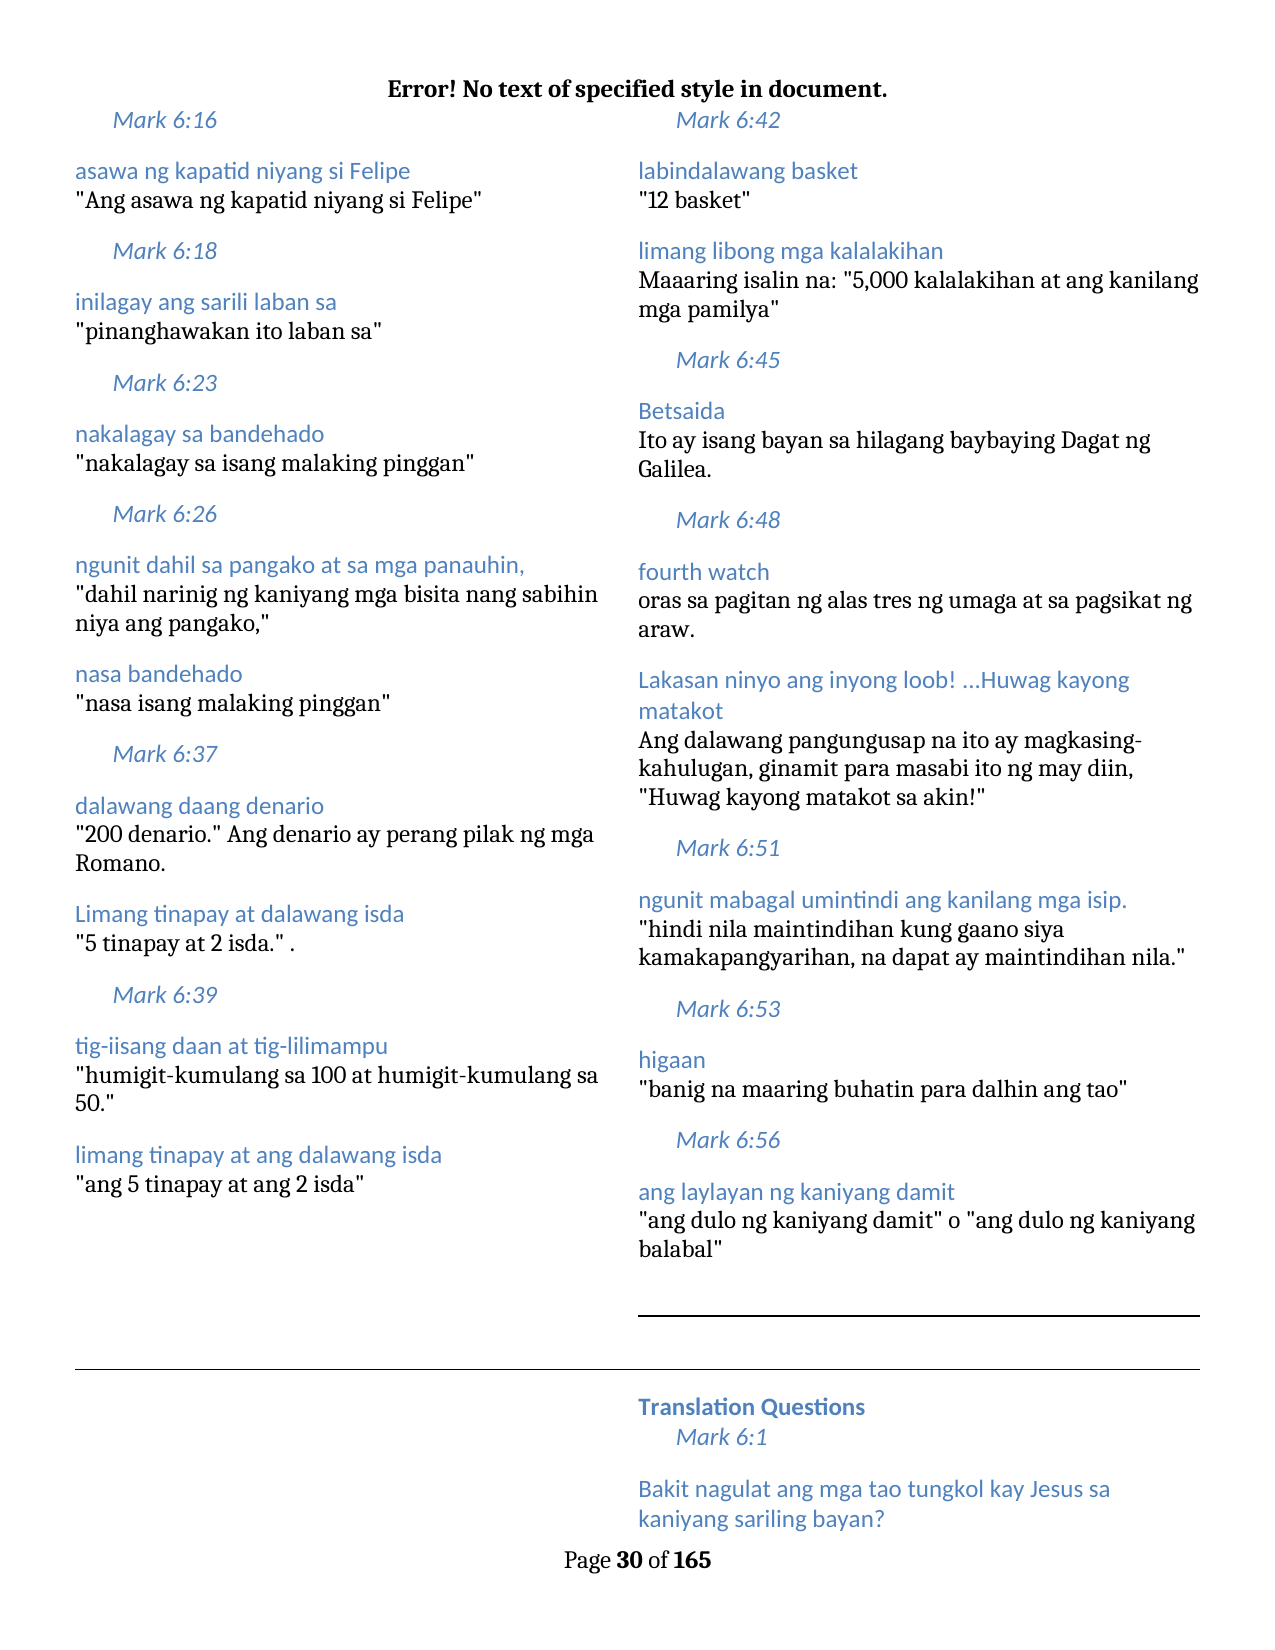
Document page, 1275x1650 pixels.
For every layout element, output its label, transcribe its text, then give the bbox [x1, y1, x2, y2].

text "12 basket" [638, 186, 1200, 214]
subtitle ngunit dahil sa pangako at sa mga panauhin, [75, 549, 637, 580]
subtitle Translation Questions [638, 1391, 1200, 1421]
subtitle Limang tinapay at dalawang isda [75, 899, 637, 929]
text "pinanghawakan ito laban sa" [75, 317, 637, 346]
subtitle Bakit nagulat ang mga tao tungkol kay Jesus sa kaniyang sariling bayan? [638, 1473, 1200, 1534]
text Maaaring isalin na: "5,000 kalalakihan at ang kanilang mga pamilya" [638, 266, 1200, 323]
subtitle Lakasan ninyo ang inyong loob! ...Huwag kayong matakot [638, 664, 1200, 726]
subtitle Mark 6:51 [638, 833, 1200, 863]
text "hindi nila maintindihan kung gaano siya kamakapangyarihan, na dapat ay maintindihan nila." [638, 914, 1200, 972]
subtitle Mark 6:37 [75, 738, 637, 769]
text "5 tinapay at 2 isda." . [75, 929, 637, 958]
subtitle nasa bandehado [75, 658, 637, 689]
text "humigit-kumulang sa 100 at humigit-kumulang sa 50." [75, 1061, 637, 1118]
text "banig na maaring buhatin para dalhin ang tao" [638, 1075, 1200, 1103]
text "ang dulo ng kaniyang damit" o "ang dulo ng kaniyang balabal" [638, 1206, 1200, 1264]
subtitle higaan [638, 1044, 1200, 1075]
subtitle tig-iisang daan at tig-lilimampu [75, 1030, 637, 1061]
subtitle Mark 6:53 [638, 993, 1200, 1023]
subtitle Mark 6:26 [75, 498, 637, 529]
subtitle nakalagay sa bandehado [75, 418, 637, 448]
subtitle Mark 6:1 [638, 1421, 1200, 1452]
subtitle Mark 6:48 [638, 504, 1200, 535]
text Ito ay isang bayan sa hilagang baybaying Dagat ng Galilea. [638, 426, 1200, 483]
text oras sa pagitan ng alas tres ng umaga at sa pagsikat ng araw. [638, 586, 1200, 644]
subtitle limang tinapay at ang dalawang isda [75, 1139, 637, 1169]
subtitle dalawang daang denario [75, 790, 637, 820]
subtitle ang laylayan ng kaniyang damit [638, 1176, 1200, 1206]
subtitle fourth watch [638, 556, 1200, 586]
subtitle asawa ng kapatid niyang si Felipe [75, 155, 637, 186]
subtitle limang libong mga kalalakihan [638, 235, 1200, 266]
subtitle Mark 6:39 [75, 979, 637, 1009]
subtitle Mark 6:18 [75, 235, 637, 266]
text "nasa isang malaking pinggan" [75, 689, 637, 718]
subtitle labindalawang basket [638, 155, 1200, 186]
text "dahil narinig ng kaniyang mga bisita nang sabihin niya ang pangako," [75, 580, 637, 637]
subtitle Mark 6:23 [75, 367, 637, 397]
subtitle Mark 6:42 [638, 104, 1200, 134]
text "Ang asawa ng kapatid niyang si Felipe" [75, 186, 637, 214]
subtitle inilagay ang sarili laban sa [75, 287, 637, 317]
subtitle Betsaida [638, 395, 1200, 426]
text "ang 5 tinapay at ang 2 isda" [75, 1169, 637, 1198]
text "200 denario." Ang denario ay perang pilak ng mga Romano. [75, 820, 637, 878]
subtitle Mark 6:45 [638, 344, 1200, 374]
subtitle Mark 6:16 [75, 104, 637, 134]
subtitle Mark 6:56 [638, 1124, 1200, 1155]
text Ang dalawang pangungusap na ito ay magkasing-kahulugan, ginamit para masabi ito ng may diin, "Huwag kayong matakot sa akin!" [638, 726, 1200, 812]
subtitle ngunit mabagal umintindi ang kanilang mga isip. [638, 884, 1200, 914]
text "nakalagay sa isang malaking pinggan" [75, 448, 637, 477]
